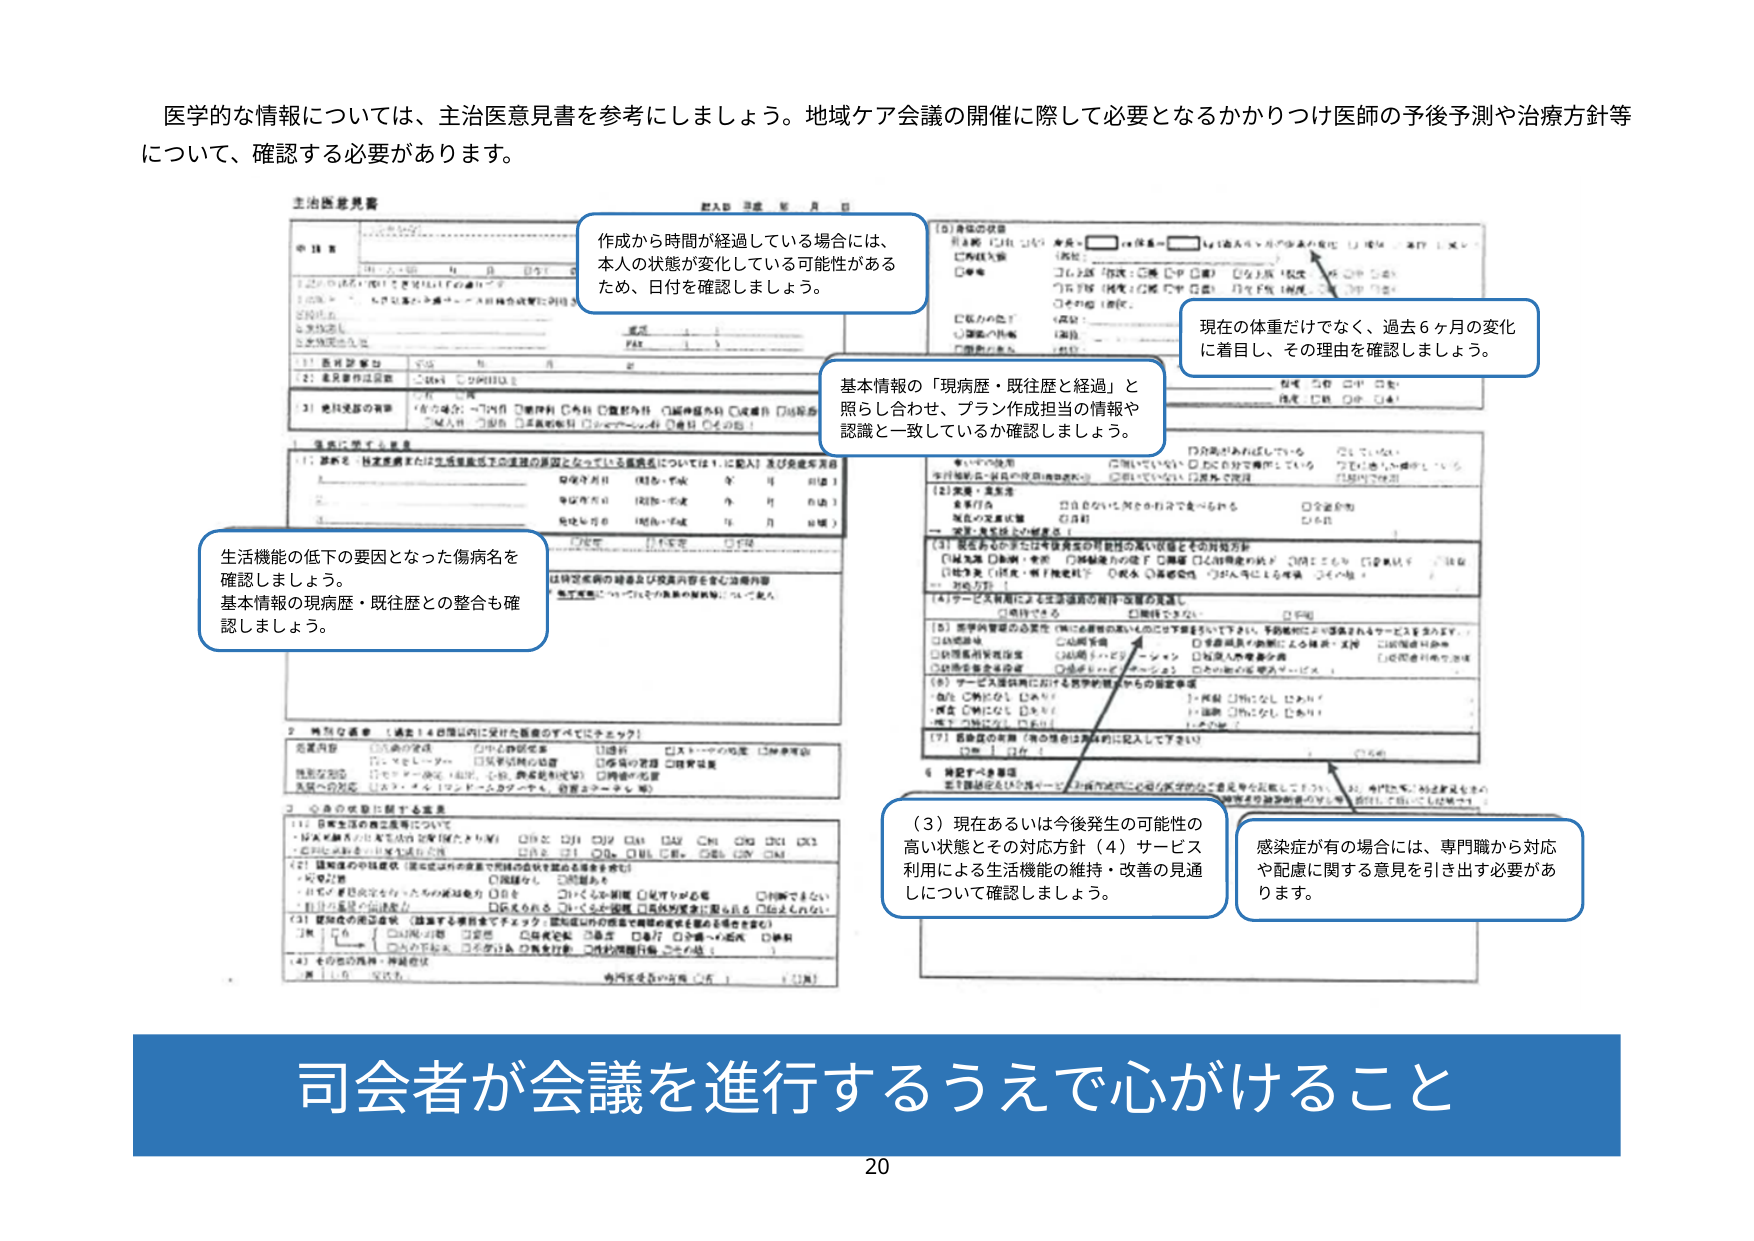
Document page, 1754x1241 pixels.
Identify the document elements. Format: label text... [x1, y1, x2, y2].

picture [191, 176, 1582, 1010]
text 医学的な情報については、主治医意見書を参考にしましょう。地域ケア会議の開催に際して必要となるかかりつけ医師の予後予測や治療方針等について、確認する必要があります。 [140, 96, 1636, 171]
